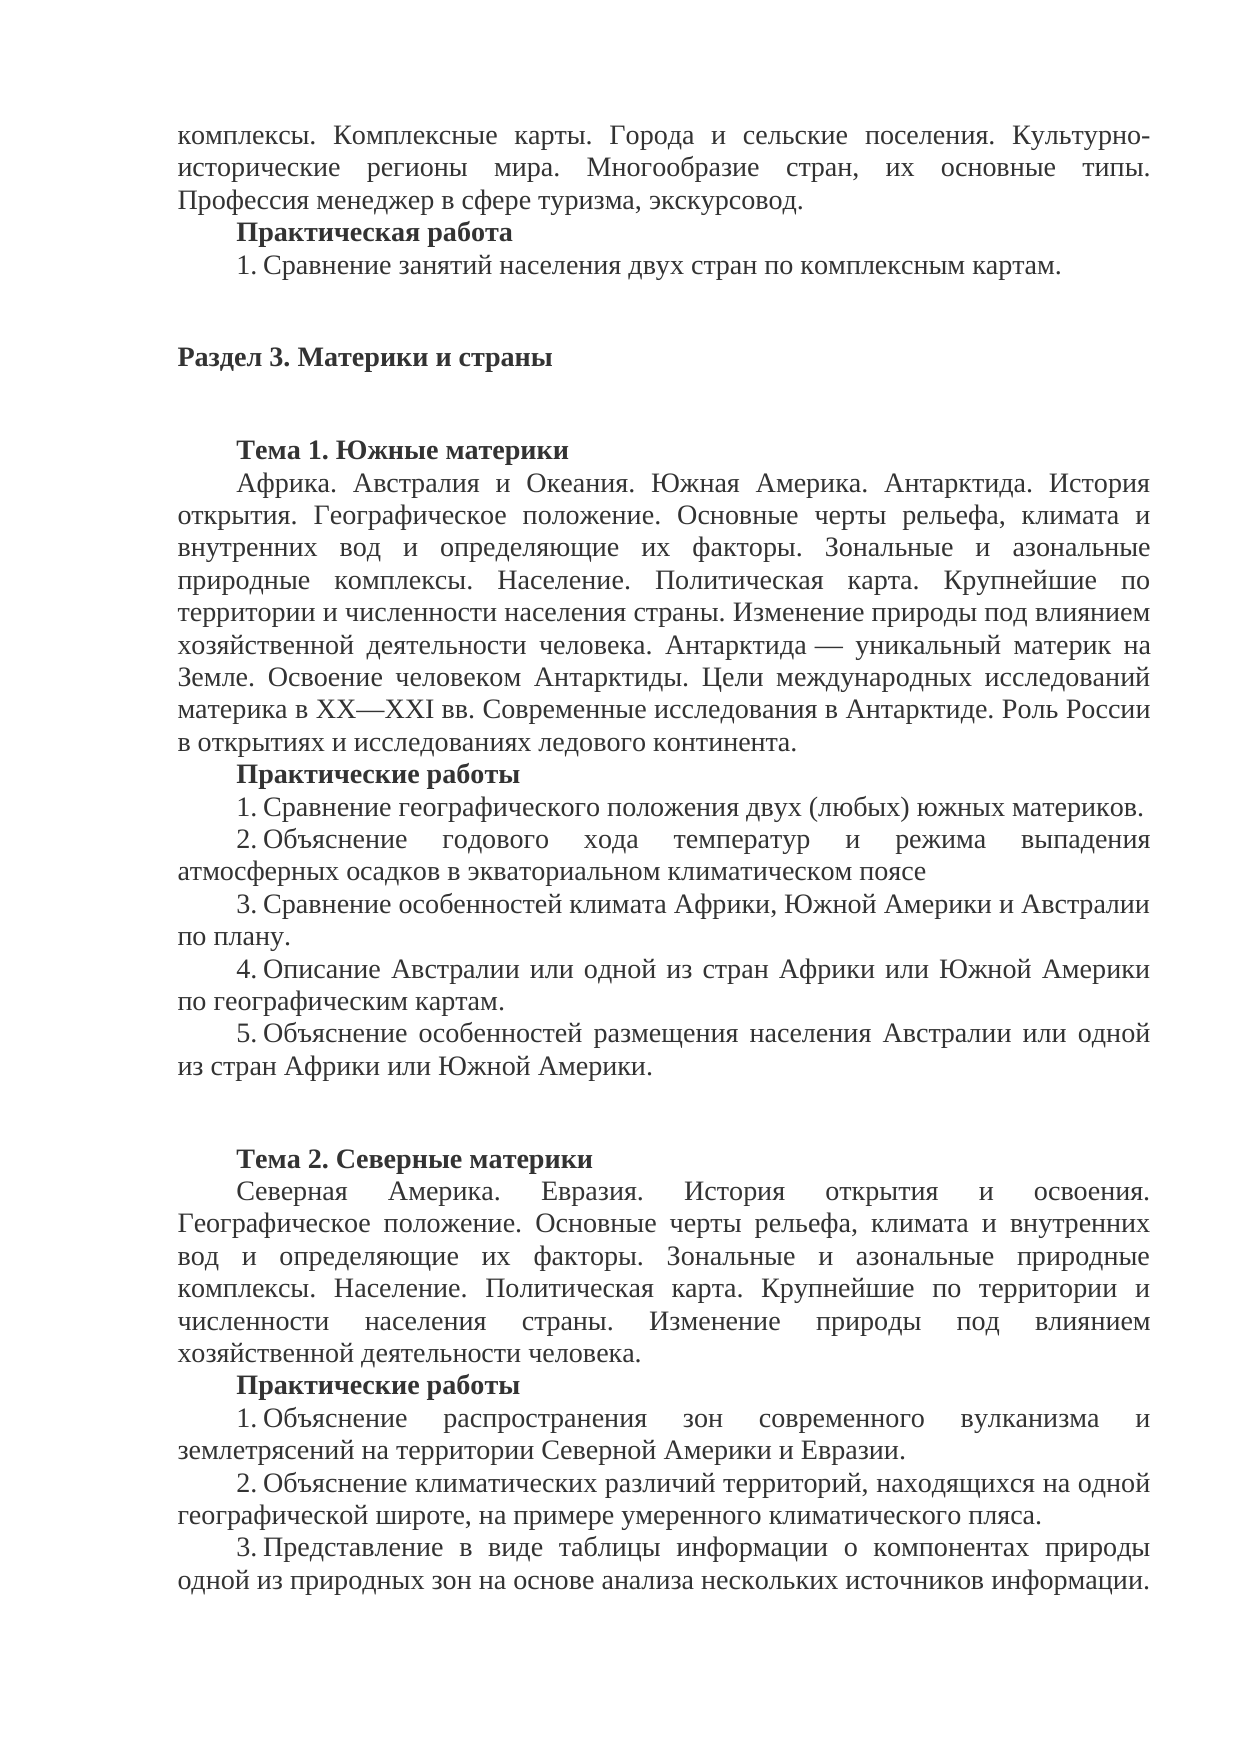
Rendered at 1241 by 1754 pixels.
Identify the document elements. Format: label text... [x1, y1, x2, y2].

text Тема 1. Южные материки [177, 433, 1152, 466]
text 1. Объяснение распространения зон современного вулканизма и землетрясений на территории Северной Америки и Евразии. [177, 1401, 1152, 1466]
text Практические работы [177, 757, 1152, 790]
text 3. Представление в виде таблицы информации о компонентах природы одной из природных зон на основе анализа нескольких источников информации. [177, 1530, 1152, 1595]
text Практические работы [177, 1368, 1152, 1401]
text 4. Описание Австралии или одной из стран Африки или Южной Америки по географическим картам. [177, 952, 1152, 1016]
text 1. Сравнение географического положения двух (любых) южных материков. [177, 790, 1152, 822]
text Африка. Австралия и Океания. Южная Америка. Антарктида. История открытия. Географическое положение. Основные черты рельефа, климата и внутренних вод и определяющие их факторы. Зональные и азональные природные комплексы. Население. Политическая карта. Крупнейшие по территории и численности населения страны. Изменение природы под влиянием хозяйственной деятельности человека. Антарктида — уникальный материк на Земле. Освоение человеком Антарктиды. Цели международных исследований материка в XX—XXI вв. Современные исследования в Антарктиде. Роль России в открытиях и исследованиях ледового континента. [177, 466, 1152, 757]
text Раздел 3. Материки и страны [177, 341, 1152, 373]
text Северная Америка. Евразия. История открытия и освоения. Географическое положение. Основные черты рельефа, климата и внутренних вод и определяющие их факторы. Зональные и азональные природные комплексы. Население. Политическая карта. Крупнейшие по территории и численности населения страны. Изменение природы под влиянием хозяйственной деятельности человека. [177, 1174, 1152, 1368]
text 2. Объяснение годового хода температур и режима выпадения атмосферных осадков в экваториальном климатическом поясе [177, 822, 1152, 887]
text 5. Объяснение особенностей размещения населения Австралии или одной из стран Африки или Южной Америки. [177, 1016, 1152, 1081]
text Практическая работа [177, 215, 1152, 248]
text 2. Объяснение климатических различий территорий, находящихся на одной географической широте, на примере умеренного климатического пляса. [177, 1466, 1152, 1530]
text Тема 2. Северные материки [177, 1142, 1152, 1174]
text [177, 118, 1152, 215]
text 1. Сравнение занятий населения двух стран по комплексным картам. [177, 248, 1152, 280]
text 3. Сравнение особенностей климата Африки, Южной Америки и Австралии по плану. [177, 887, 1152, 952]
